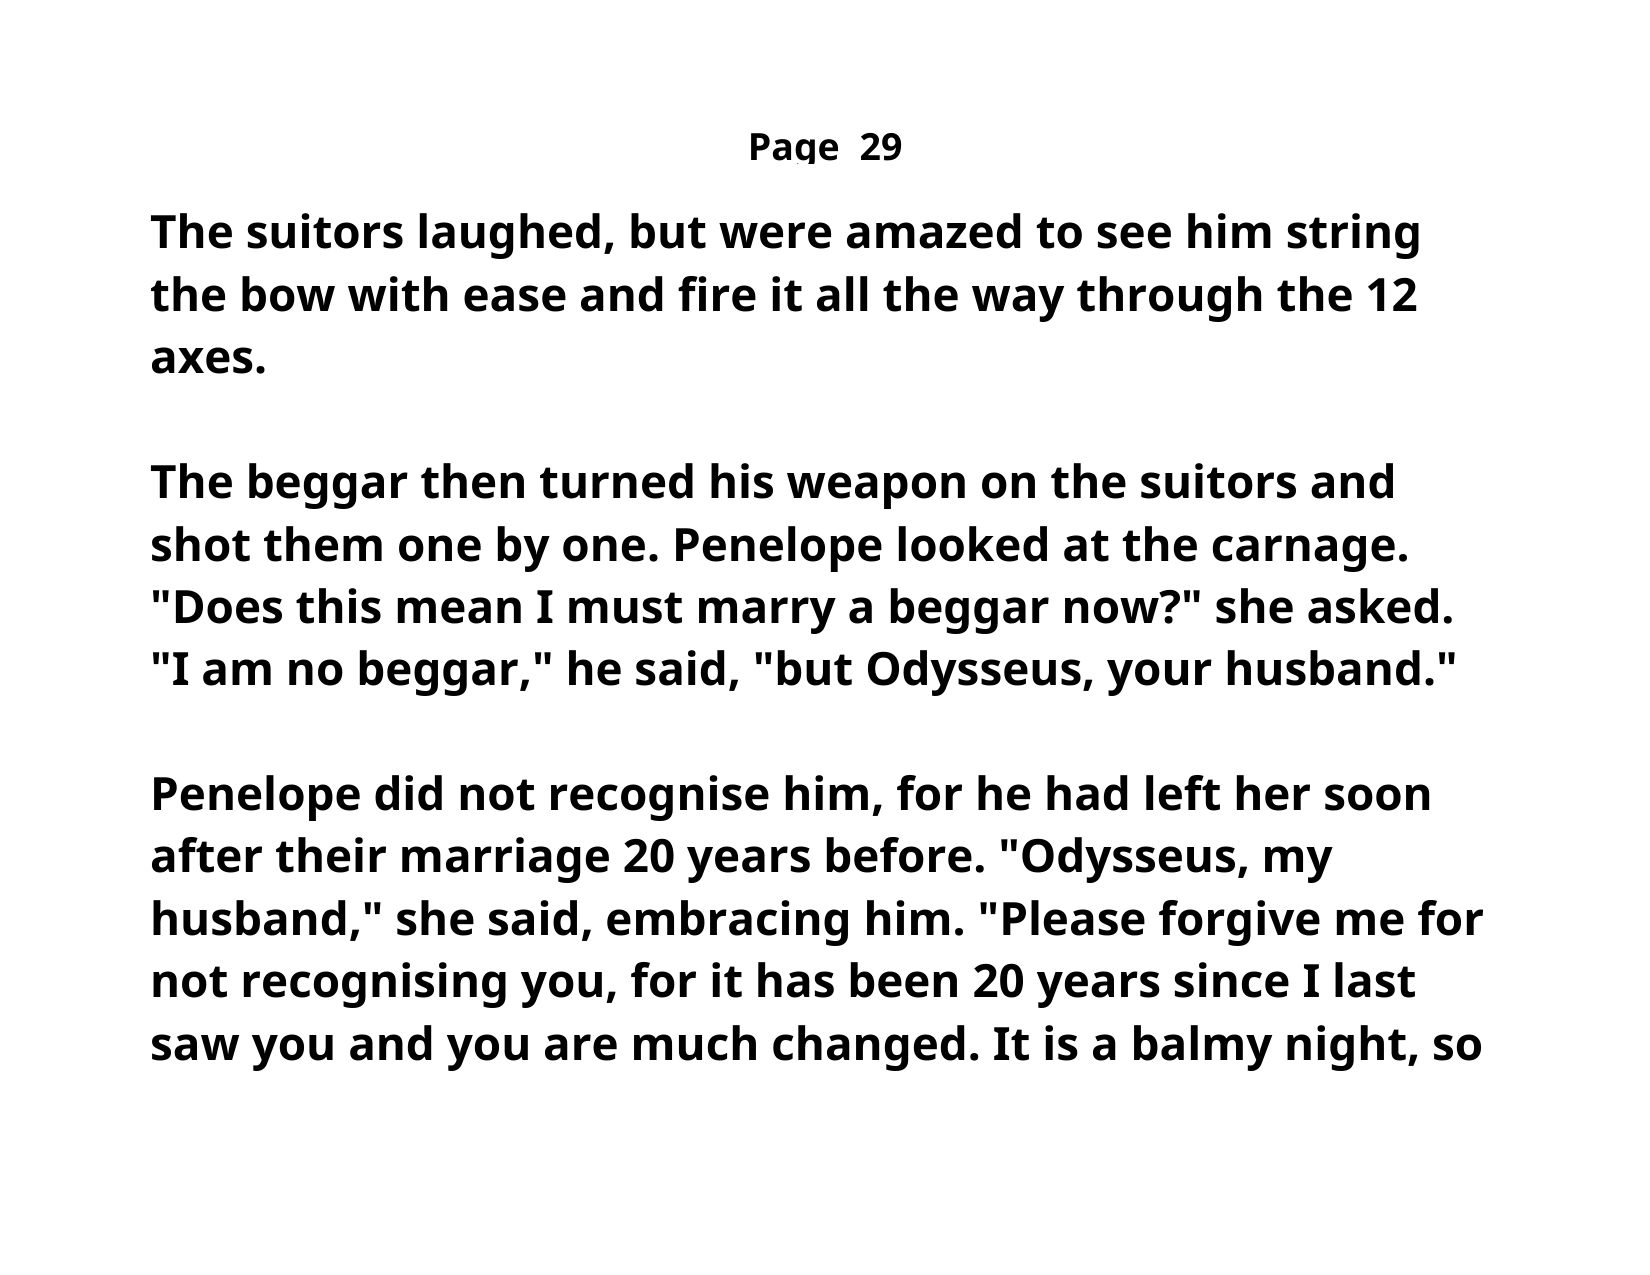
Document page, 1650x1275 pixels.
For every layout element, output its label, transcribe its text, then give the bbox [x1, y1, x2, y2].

text The suitors laughed, but were amazed to see him string the bow with ease and fire it all the way through the 12 axes. [150, 200, 1500, 387]
text The beggar then turned his weapon on the suitors and shot them one by one. Penelope looked at the carnage. "Does this mean I must marry a beggar now?" she asked. "I am no beggar," he said, "but Odysseus, your husband." [150, 449, 1500, 699]
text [150, 762, 1500, 1073]
